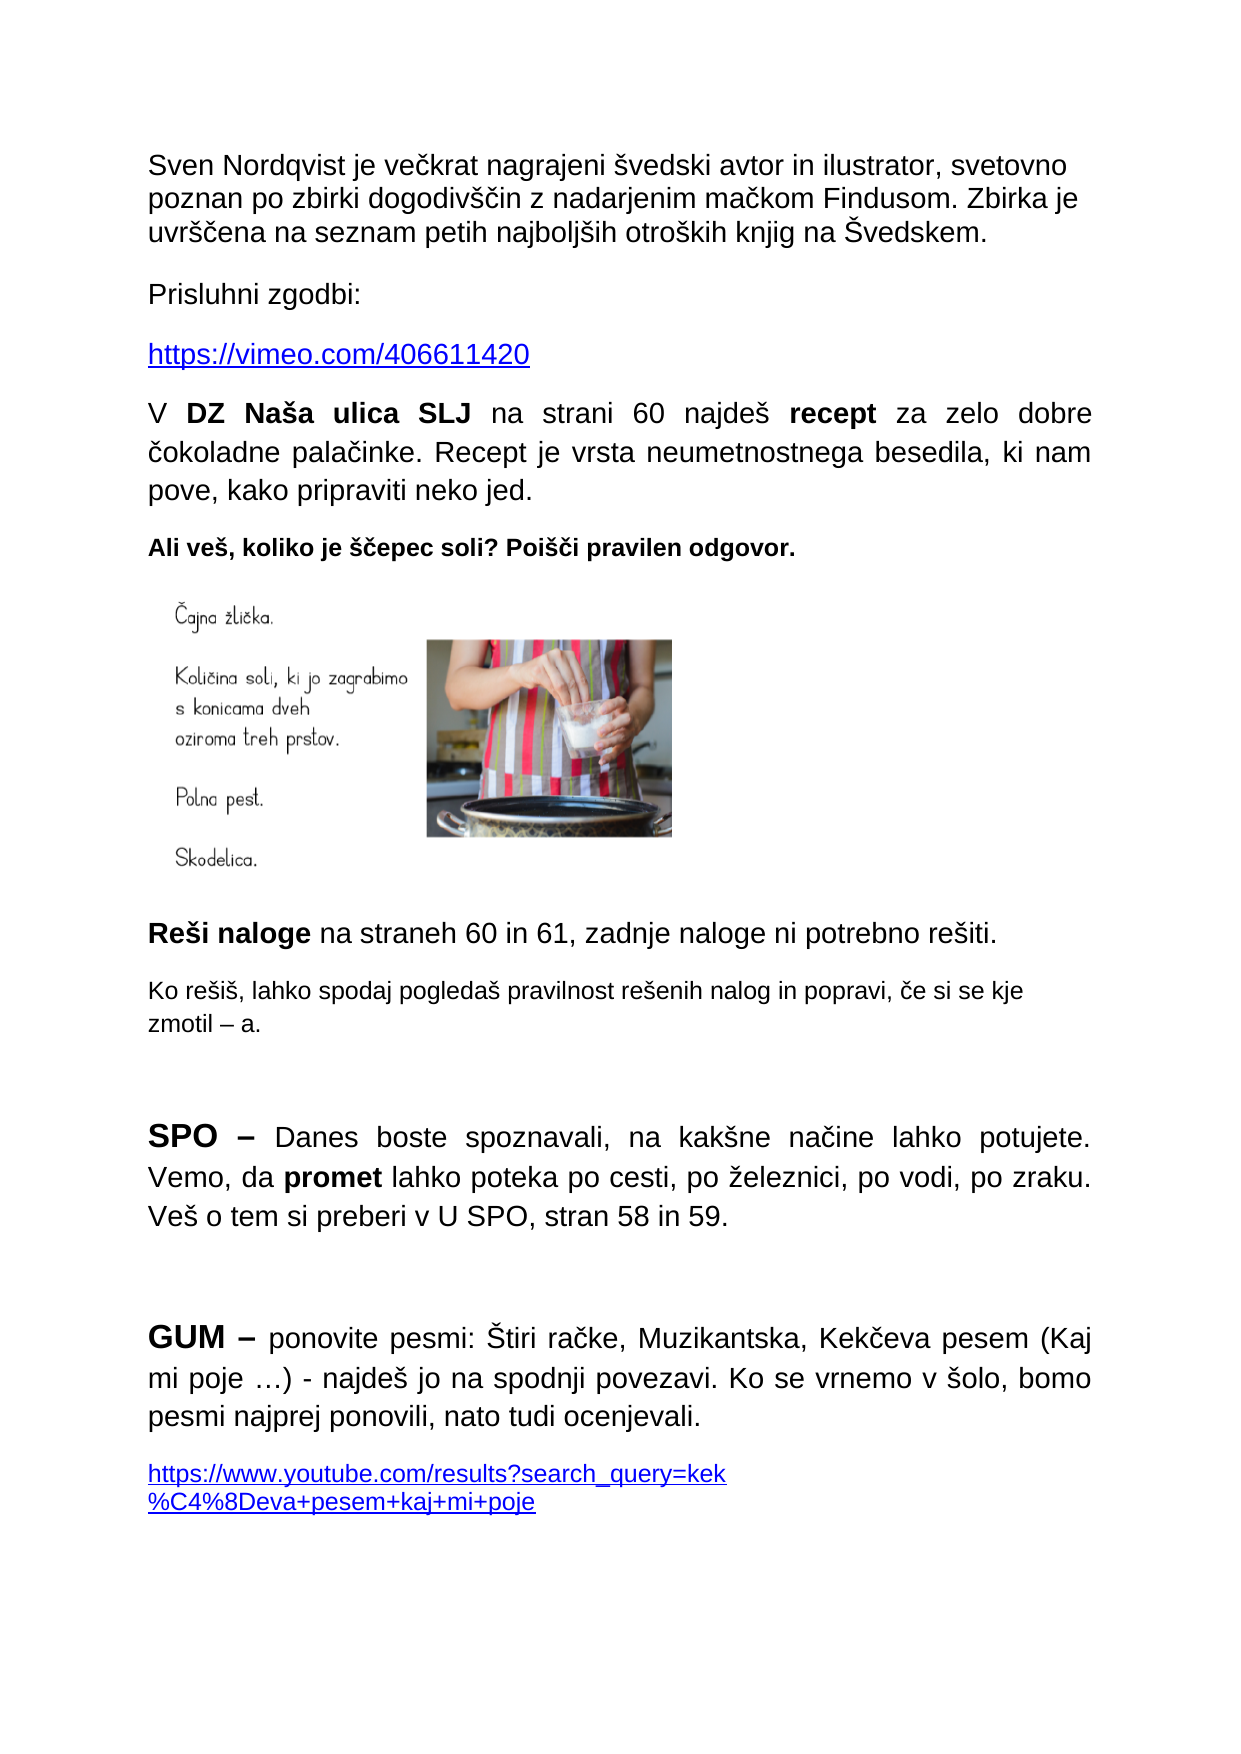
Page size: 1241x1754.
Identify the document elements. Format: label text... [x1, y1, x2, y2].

text SPO – Danes boste spoznavali, na kakšne načine lahko potujete. Vemo, da promet lahko poteka po cesti, po železnici, po vodi, po zraku. Veš o tem si preberi v U SPO, stran 58 in 59. [148, 1117, 1093, 1232]
text Ko rešiš, lahko spodaj pogledaš pravilnost rešenih nalog in popravi, če si se kje zmotil – a. [148, 976, 1093, 1038]
text GUM – ponovite pesmi: Štiri račke, Muzikantska, Kekčeva pesem (Kaj mi poje …) - najdeš jo na spodnji povezavi. Ko se vrnemo v šolo, bomo pesmi najprej ponovili, nato tudi ocenjevali. [148, 1317, 1093, 1433]
text Ali veš, koliko je ščepec soli? Poišči pravilen odgovor. [148, 533, 1093, 561]
text Prisluhni zgodbi: [148, 277, 1093, 311]
text V DZ Naša ulica SLJ na strani 60 najdeš recept za zelo dobre čokoladne palačinke. Recept je vrsta neumetnostnega besedila, ki nam pove, kako pripraviti neko jed. [148, 396, 1093, 507]
picture [147, 586, 699, 892]
text Sven Nordqvist je večkrat nagrajeni švedski avtor in ilustrator, svetovno poznan po zbirki dogodivščin z nadarjenim mačkom Findusom. Zbirka je uvrščena na seznam petih najboljših otroških knjig na Švedskem. [148, 148, 1093, 248]
text Reši naloge na straneh 60 in 61, zadnje naloge ni potrebno rešiti. [148, 916, 1093, 950]
text https://vimeo.com/406611420 [148, 337, 1093, 370]
text https://www.youtube.com/results?search_query=kek%C4%8Deva+pesem+kaj+mi+poje [148, 1459, 1093, 1516]
